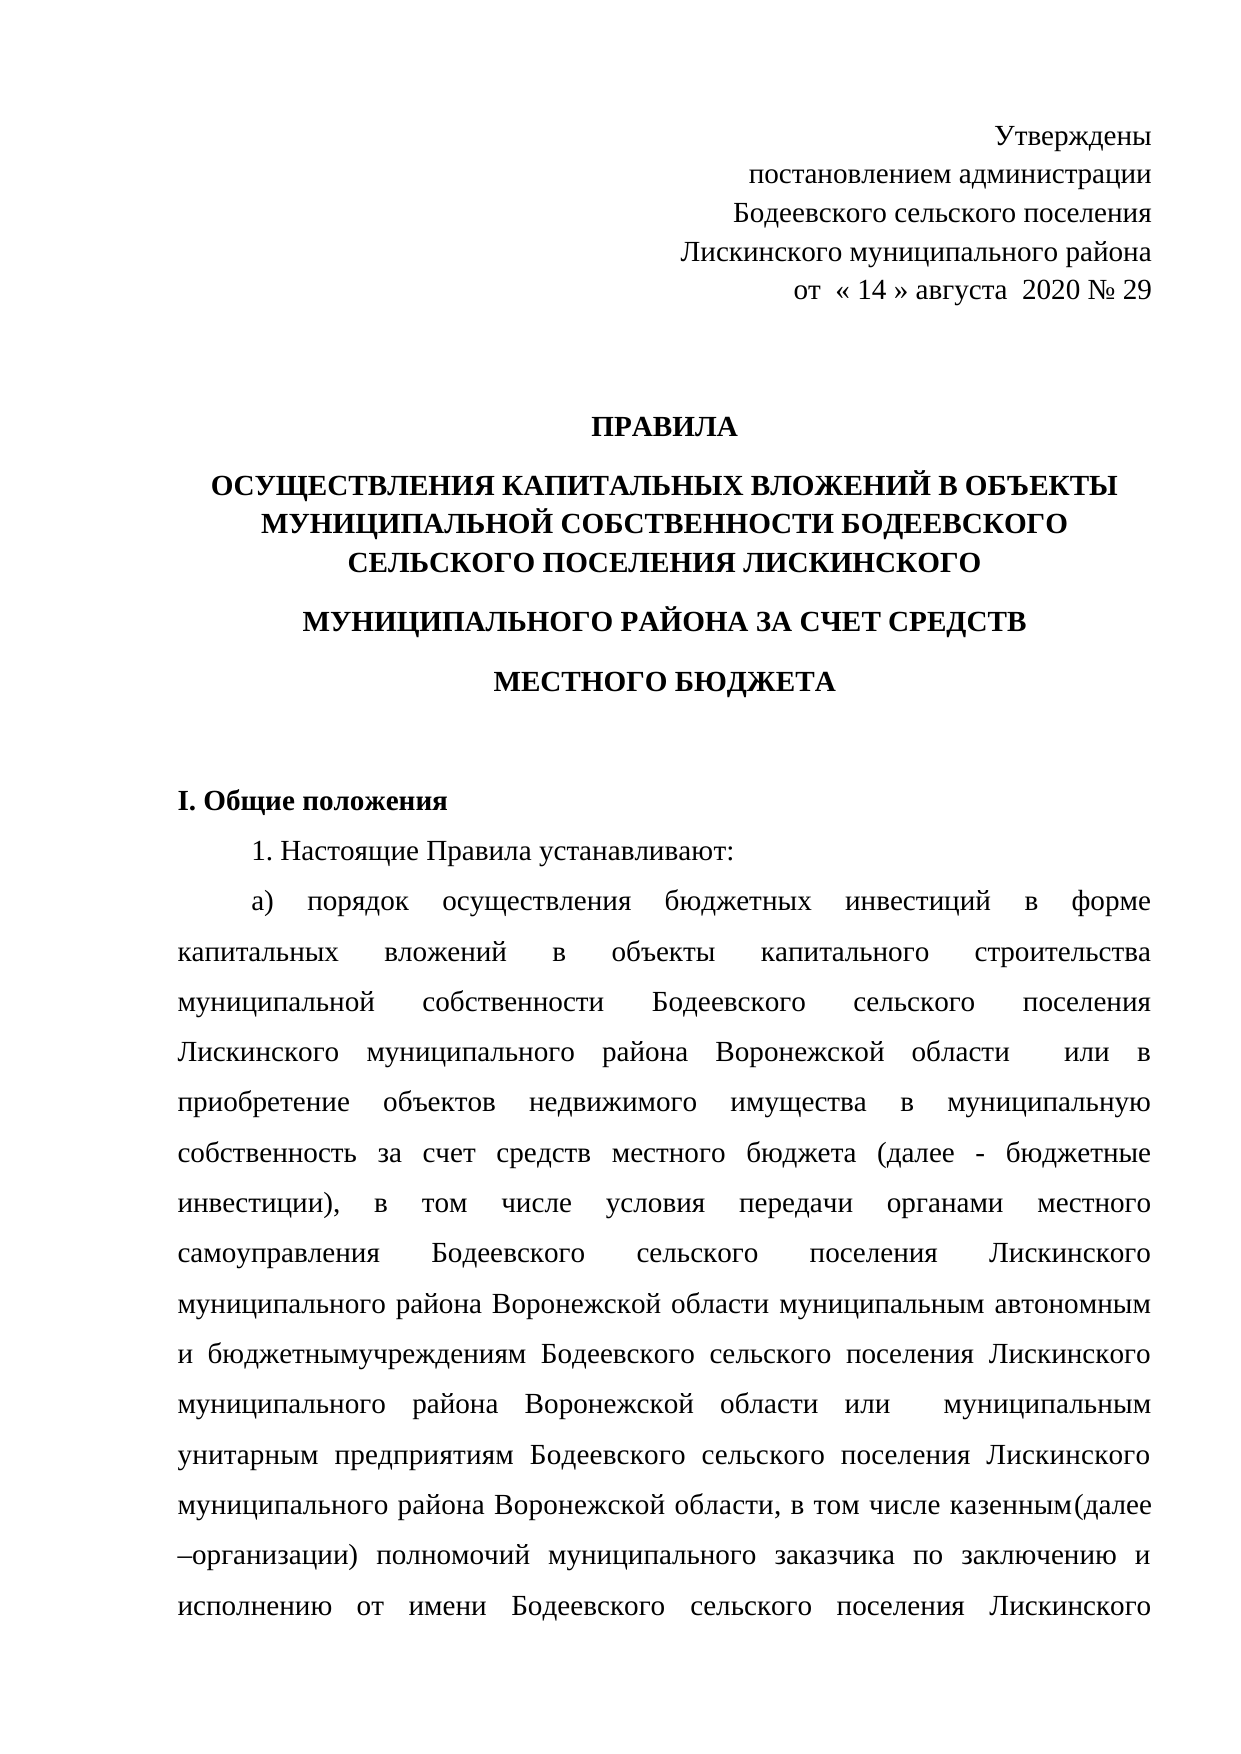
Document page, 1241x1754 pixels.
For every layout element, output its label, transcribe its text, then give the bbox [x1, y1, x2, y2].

text ПРАВИЛА [177, 409, 1152, 442]
text Утверждены [177, 118, 1152, 152]
text МЕСТНОГО БЮДЖЕТА [177, 664, 1152, 697]
text постановлением администрации [177, 157, 1152, 190]
text Бодеевского сельского поселения [177, 195, 1152, 229]
text МУНИЦИПАЛЬНОГО РАЙОНА ЗА СЧЕТ СРЕДСТВ [177, 604, 1152, 638]
text Лискинского муниципального района [177, 234, 1152, 267]
text 1. Настоящие Правила устанавливают: [177, 833, 1152, 867]
text от « 14 » августа 2020 № 29 [177, 272, 1152, 306]
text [177, 1470, 1152, 1621]
text I. Общие положения [177, 783, 1152, 816]
text ОСУЩЕСТВЛЕНИЯ КАПИТАЛЬНЫХ ВЛОЖЕНИЙ В ОБЪЕКТЫ МУНИЦИПАЛЬНОЙ СОБСТВЕННОСТИ БОДЕЕВСКОГО СЕЛЬСКОГО ПОСЕЛЕНИЯ ЛИСКИНСКОГО [177, 468, 1152, 579]
